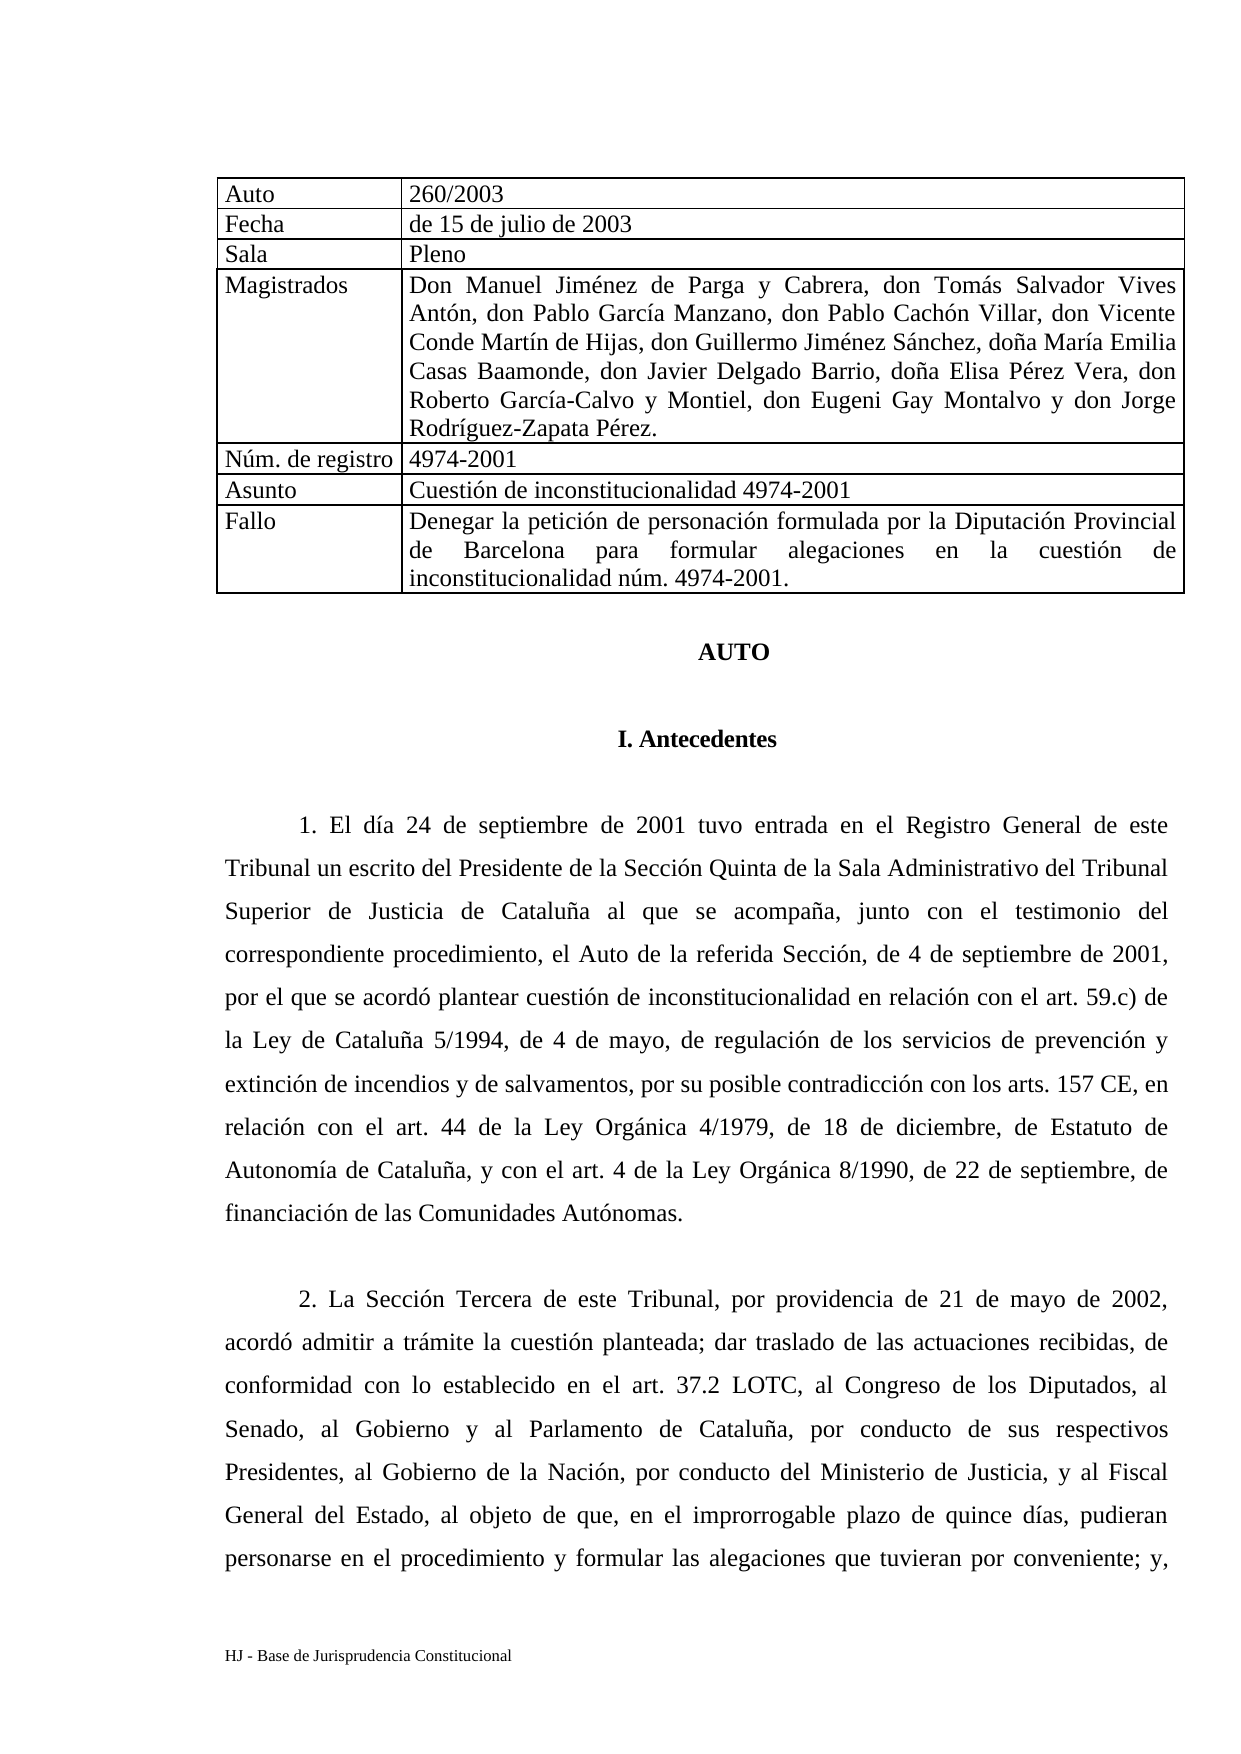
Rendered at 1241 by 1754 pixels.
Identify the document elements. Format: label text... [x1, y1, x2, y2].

table_cell Sala [218, 240, 401, 268]
table_cell Fecha [218, 209, 401, 238]
table_cell de 15 de julio de 2003 [402, 209, 1184, 238]
table_cell Núm. de registro [218, 444, 401, 473]
table_cell Magistrados [218, 270, 401, 442]
table_cell Asunto [218, 475, 401, 504]
table_cell Pleno [402, 240, 1184, 268]
table_cell Don Manuel Jiménez de Parga y Cabrera, don Tomás Salvador Vives Antón, don Pablo García Manzano, don Pablo Cachón Villar, don Vicente Conde Martín de Hijas, don Guillermo Jiménez Sánchez, doña María Emilia Casas Baamonde, don Javier Delgado Barrio, doña Elisa Pérez Vera, don Roberto García-Calvo y Montiel, don Eugeni Gay Montalvo y don Jorge Rodríguez-Zapata Pérez. [403, 270, 1183, 442]
text 1. El día 24 de septiembre de 2001 tuvo entrada en el Registro General de este Tribunal un escrito del Presidente de la Sección Quinta de la Sala Administrativo del Tribunal Superior de Justicia de Cataluña al que se acompaña, junto con el testimonio del correspondiente procedimiento, el Auto de la referida Sección, de 4 de septiembre de 2001, por el que se acordó plantear cuestión de inconstitucionalidad en relación con el art. 59.c) de la Ley de Cataluña 5/1994, de 4 de mayo, de regulación de los servicios de prevención y extinción de incendios y de salvamentos, por su posible contradicción con los arts. 157 CE, en relación con el art. 44 de la Ley Orgánica 4/1979, de 18 de diciembre, de Estatuto de Autonomía de Cataluña, y con el art. 4 de la Ley Orgánica 8/1990, de 22 de septiembre, de financiación de las Comunidades Autónomas. [224, 810, 1169, 1227]
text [224, 1284, 1169, 1572]
table_cell 4974-2001 [403, 444, 1183, 473]
table_cell Denegar la petición de personación formulada por la Diputación Provincial de Barcelona para formular alegaciones en la cuestión de inconstitucionalidad núm. 4974-2001. [403, 506, 1183, 592]
text AUTO [224, 637, 1169, 666]
text I. Antecedentes [224, 724, 1169, 752]
table_cell Fallo [218, 506, 401, 592]
table_cell Cuestión de inconstitucionalidad 4974-2001 [403, 475, 1183, 504]
table_header 260/2003 [402, 179, 1184, 207]
table_header Auto [218, 179, 401, 207]
